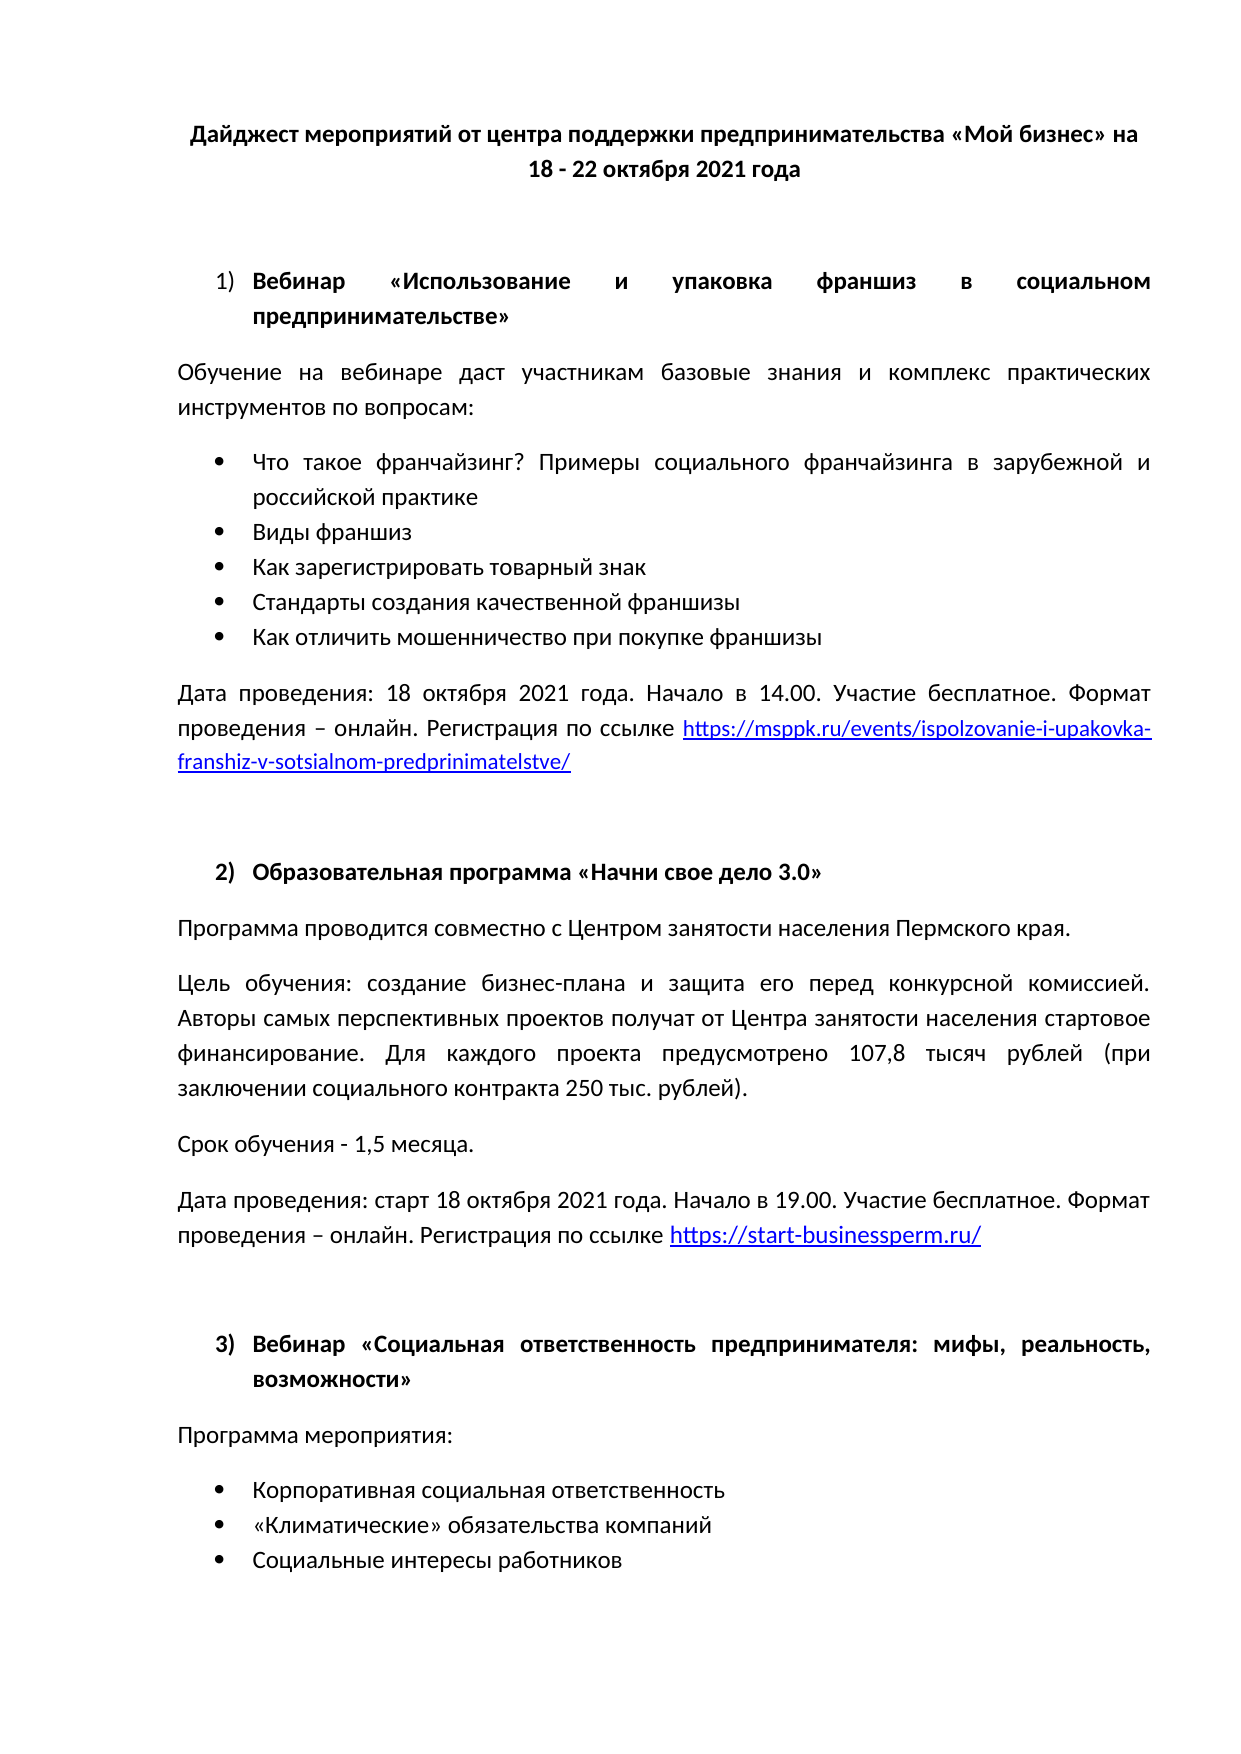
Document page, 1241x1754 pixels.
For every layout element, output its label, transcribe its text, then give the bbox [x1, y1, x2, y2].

list Корпоративная социальная ответственность [215, 1475, 1152, 1505]
text Дата проведения: старт 18 октября 2021 года. Начало в 19.00. Участие бесплатное. Формат проведения – онлайн. Регистрация по ссылке https://start-businessperm.ru/ [177, 1184, 1152, 1250]
list Вебинар «Использование и упаковка франшиз в социальном предпринимательстве» [215, 265, 1152, 330]
text Программа мероприятия: [177, 1419, 1152, 1449]
list Как отличить мошенничество при покупке франшизы [215, 621, 1152, 652]
list Образовательная программа «Начни свое дело 3.0» [215, 856, 1152, 886]
text Срок обучения - 1,5 месяца. [177, 1128, 1152, 1159]
list «Климатические» обязательства компаний [215, 1510, 1152, 1540]
list Что такое франчайзинг? Примеры социального франчайзинга в зарубежной и российской практике [215, 446, 1152, 512]
list Виды франшиз [215, 516, 1152, 547]
list Как зарегистрировать товарный знак [215, 551, 1152, 582]
text Обучение на вебинаре даст участникам базовые знания и комплекс практических инструментов по вопросам: [177, 356, 1152, 421]
list Стандарты создания качественной франшизы [215, 586, 1152, 617]
text Программа проводится совместно с Центром занятости населения Пермского края. [177, 912, 1152, 942]
list Вебинар «Социальная ответственность предпринимателя: мифы, реальность, возможности» [215, 1328, 1152, 1393]
list Социальные интересы работников [215, 1545, 1152, 1575]
text Дата проведения: 18 октября 2021 года. Начало в 14.00. Участие бесплатное. Формат проведения – онлайн. Регистрация по ссылке https://msppk.ru/events/ispolzovanie-i-upakovka-franshiz-v-sotsialnom-predprinimatelstve/ [177, 677, 1152, 775]
text Дайджест мероприятий от центра поддержки предпринимательства «Мой бизнес» на 18 - 22 октября 2021 года [177, 118, 1152, 184]
text Цель обучения: создание бизнес-плана и защита его перед конкурсной комиссией. Авторы самых перспективных проектов получат от Центра занятости населения стартовое финансирование. Для каждого проекта предусмотрено 107,8 тысяч рублей (при заключении социального контракта 250 тыс. рублей). [177, 967, 1152, 1103]
